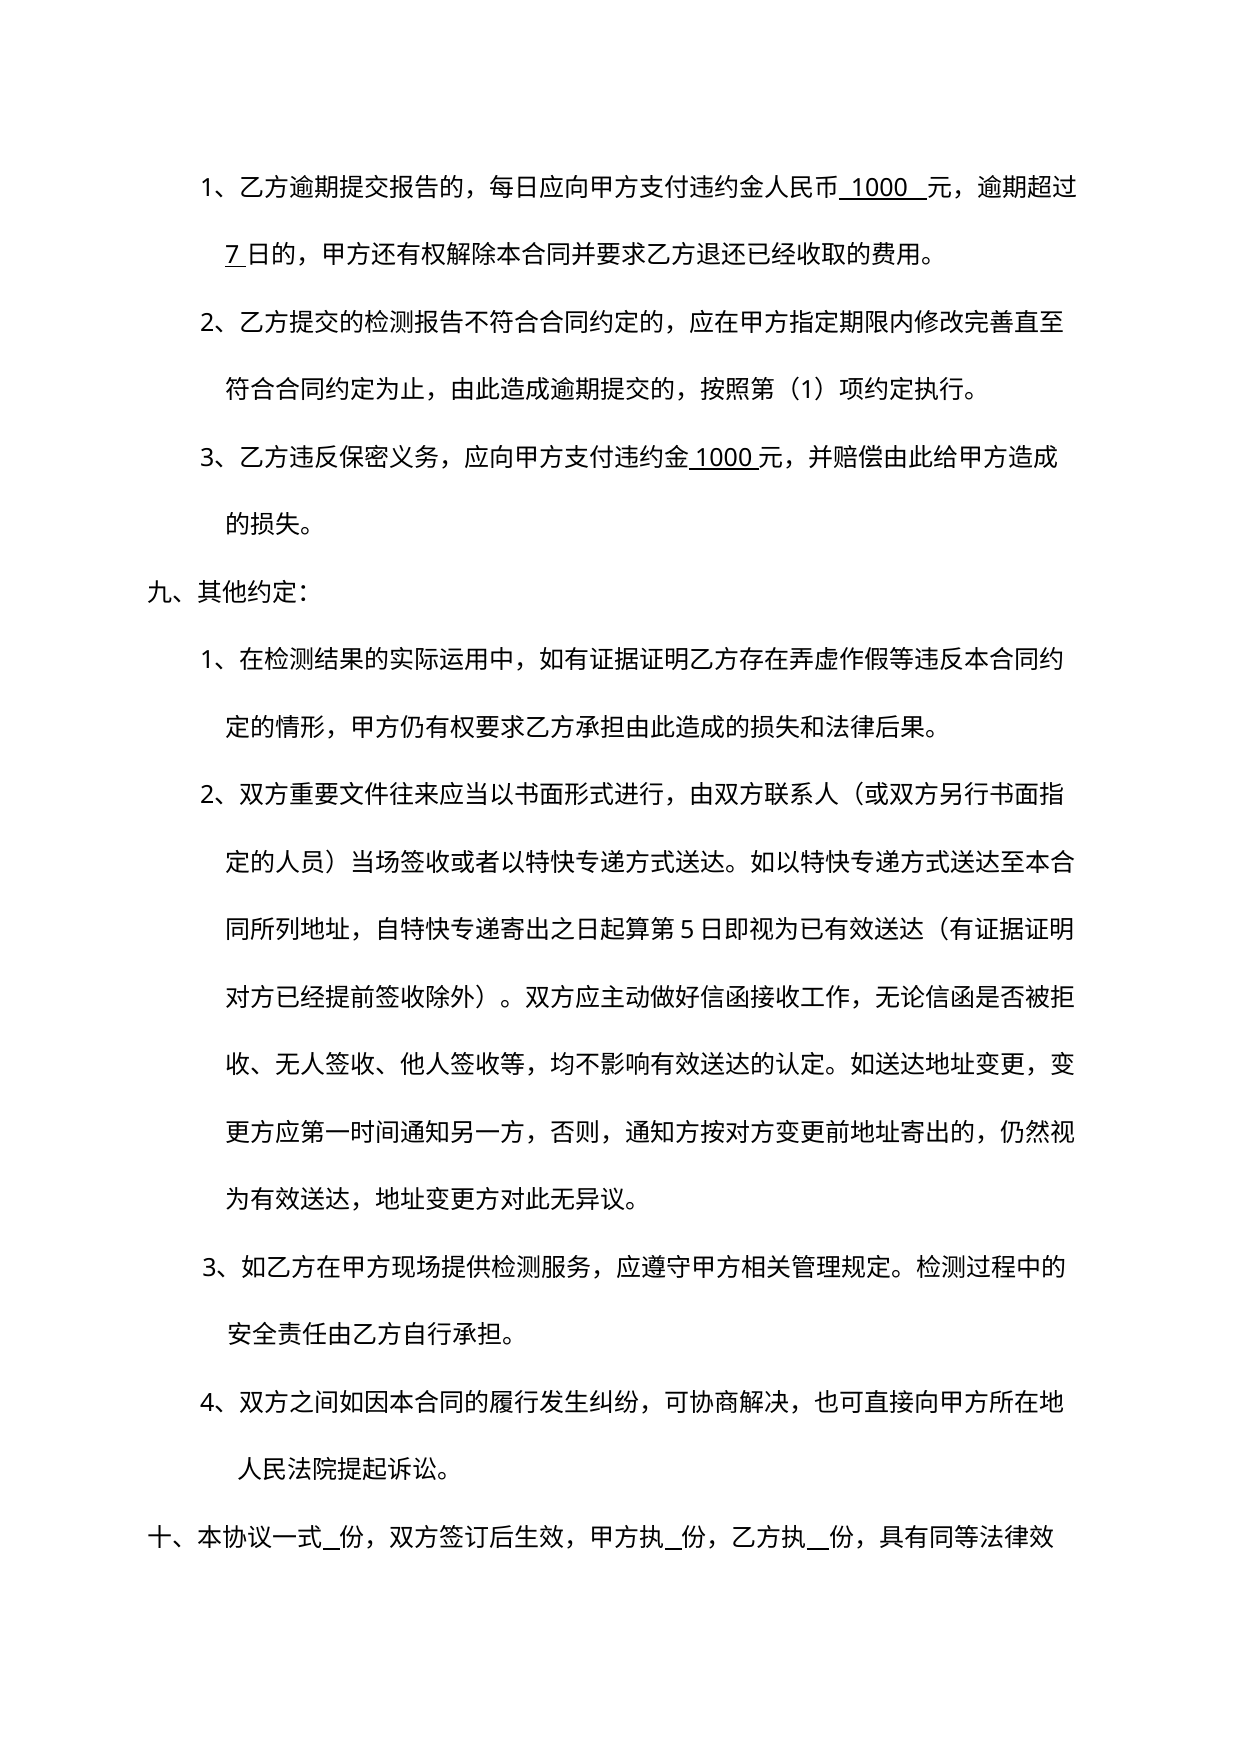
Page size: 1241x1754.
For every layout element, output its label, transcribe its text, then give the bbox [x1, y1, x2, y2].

text 2、双方重要文件往来应当以书面形式进行，由双方联系人（或双方另行书面指定的人员）当场签收或者以特快专递方式送达。如以特快专递方式送达至本合同所列地址，自特快专递寄出之日起算第5日即视为已有效送达（有证据证明对方已经提前签收除外）。双方应主动做好信函接收工作，无论信函是否被拒收、无人签收、他人签收等，均不影响有效送达的认定。如送达地址变更，变更方应第一时间通知另一方，否则，通知方按对方变更前地址寄出的，仍然视为有效送达，地址变更方对此无异议。 [200, 759, 1078, 1231]
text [148, 1501, 1078, 1569]
text 3、如乙方在甲方现场提供检测服务，应遵守甲方相关管理规定。检测过程中的安全责任由乙方自行承担。 [202, 1231, 1078, 1366]
text 2、乙方提交的检测报告不符合合同约定的，应在甲方指定期限内修改完善直至符合合同约定为止，由此造成逾期提交的，按照第（1）项约定执行。 [200, 286, 1078, 421]
text 4、双方之间如因本合同的履行发生纠纷，可协商解决，也可直接向甲方所在地人民法院提起诉讼。 [200, 1366, 1078, 1501]
text 3、乙方违反保密义务，应向甲方支付违约金 1000 元，并赔偿由此给甲方造成的损失。 [200, 421, 1078, 556]
text 1、在检测结果的实际运用中，如有证据证明乙方存在弄虚作假等违反本合同约定的情形，甲方仍有权要求乙方承担由此造成的损失和法律后果。 [200, 624, 1078, 759]
text 九、其他约定： [148, 556, 1078, 624]
text 1、乙方逾期提交报告的，每日应向甲方支付违约金人民币 1000 元，逾期超过 7 日的，甲方还有权解除本合同并要求乙方退还已经收取的费用。 [200, 151, 1078, 286]
